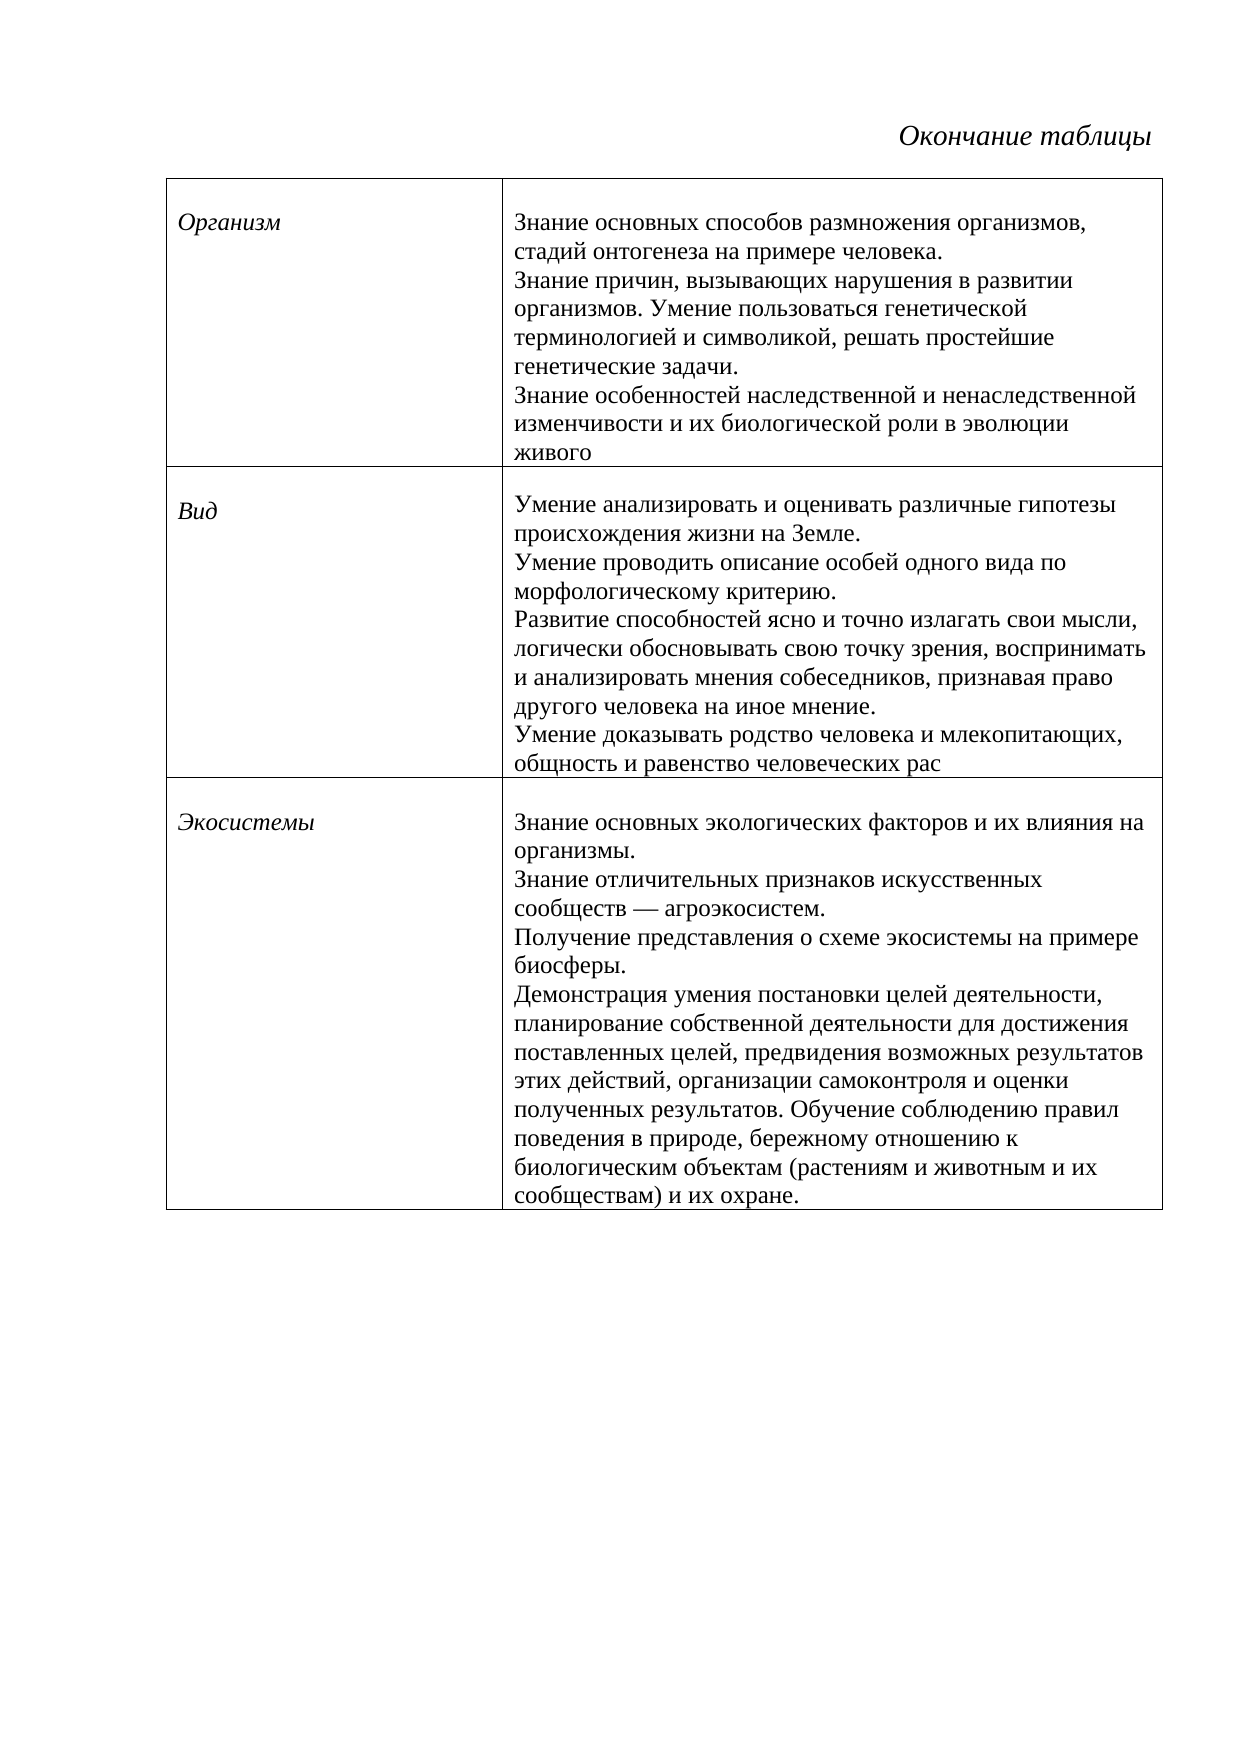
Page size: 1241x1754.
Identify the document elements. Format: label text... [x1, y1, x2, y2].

table_header Знание основных способов размножения организмов, стадий онтогенеза на примере человека. Знание причин, вызывающих нарушения в развитии организмов. Умение пользоваться генетической терминологией и символикой, решать простейшие генетические задачи. Знание особенностей наследственной и ненаследственной изменчивости и их биологической роли в эволюции живого [503, 179, 1162, 466]
table_cell Умение анализировать и оценивать различные гипотезы происхождения жизни на Земле. Умение проводить описание особей одного вида по морфологическому критерию. Развитие способностей ясно и точно излагать свои мысли, логически обосновывать свою точку зрения, воспринимать и анализировать мнения собеседников, признавая право другого человека на иное мнение. Умение доказывать родство человека и млекопитающих, общность и равенство человеческих рас [503, 467, 1162, 777]
table_cell Экосистемы [167, 778, 502, 1209]
table_cell Знание основных экологических факторов и их влияния на организмы. Знание отличительных признаков искусственных сообществ — агроэкосистем. Получение представления о схеме экосистемы на примере биосферы. Демонстрация умения постановки целей деятельности, планирование собственной деятельности для достижения поставленных целей, предвидения возможных результатов этих действий, организации самоконтроля и оценки полученных результатов. Обучение соблюдению правил поведения в природе, бережному отношению к биологическим объектам (растениям и животным и их сообществам) и их охране. [503, 778, 1162, 1209]
table_cell Вид [167, 467, 502, 777]
table_header Организм [167, 179, 502, 466]
text Окончание таблицы [177, 118, 1152, 152]
